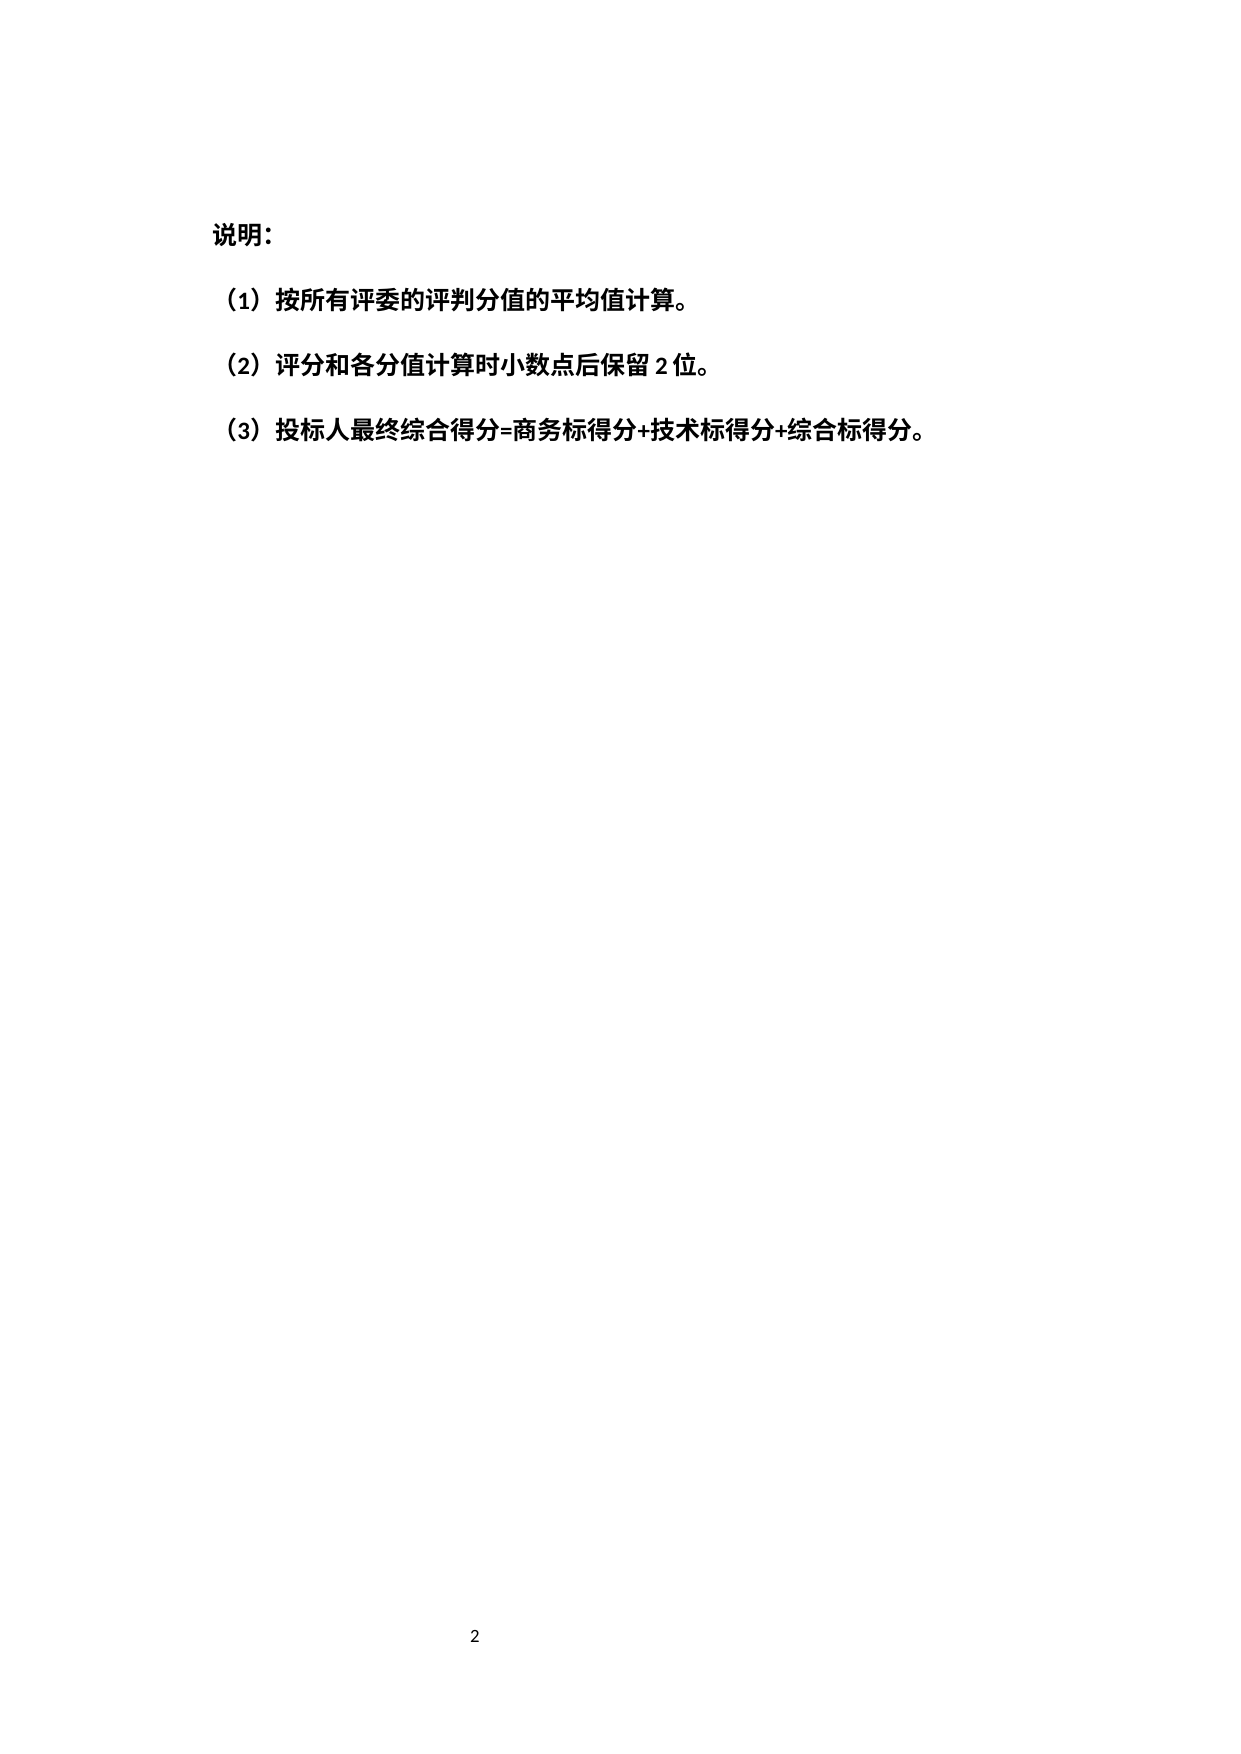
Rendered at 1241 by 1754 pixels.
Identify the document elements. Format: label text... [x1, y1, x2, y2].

text （1）按所有评委的评判分值的平均值计算。 [187, 266, 1053, 331]
text 说明： [187, 201, 1053, 266]
text （3）投标人最终综合得分=商务标得分+技术标得分+综合标得分。 [187, 396, 1053, 461]
text （2）评分和各分值计算时小数点后保留2位。 [187, 331, 1053, 396]
